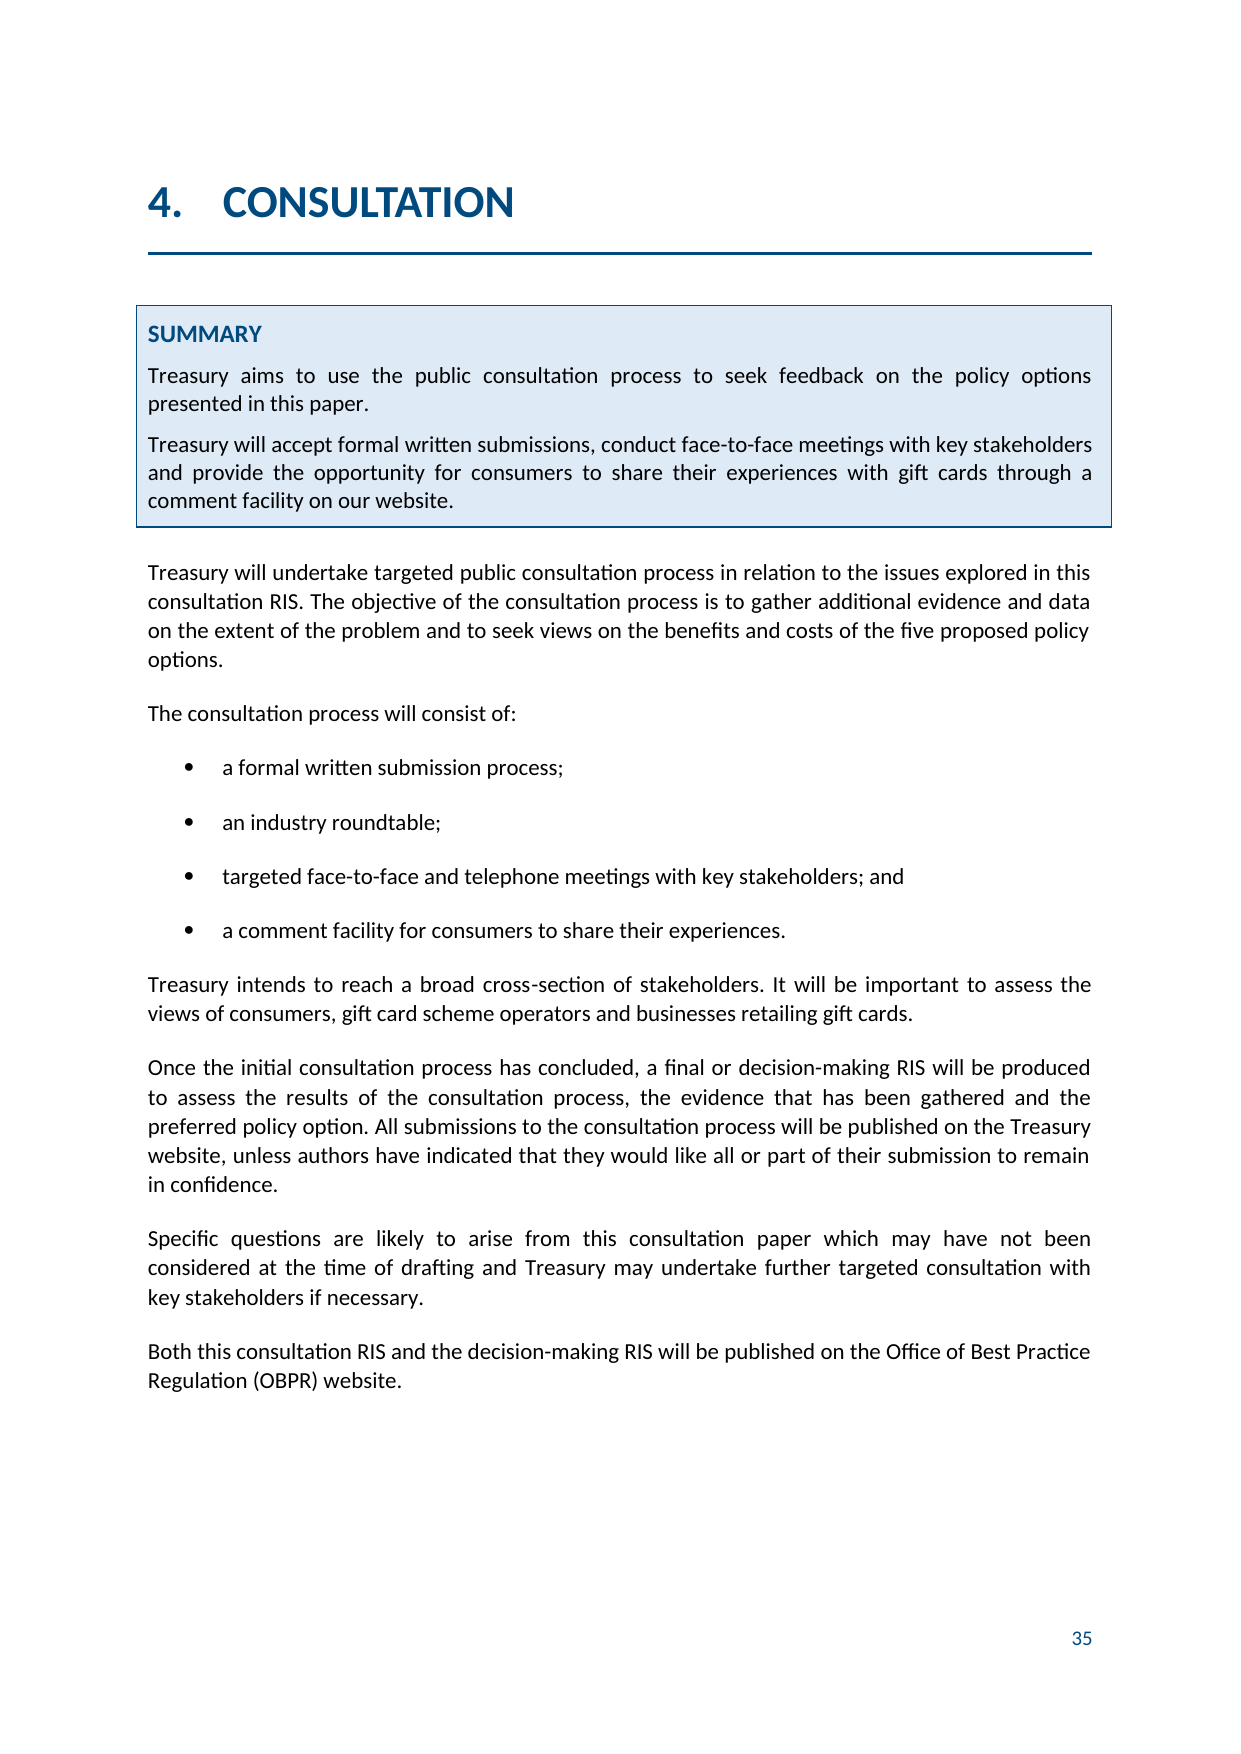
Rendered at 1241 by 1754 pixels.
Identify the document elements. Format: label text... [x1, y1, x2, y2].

subtitle 4. Consultation [148, 173, 1092, 252]
text Treasury will undertake targeted public consultation process in relation to the issues explored in this consultation RIS. The objective of the consultation process is to gather additional evidence and data on the extent of the problem and to seek views on the benefits and costs of the five proposed policy options. [148, 557, 1092, 673]
list targeted face-to-face and telephone meetings with key stakeholders; and [185, 861, 1092, 890]
list an industry roundtable; [185, 807, 1092, 836]
text Both this consultation RIS and the decision-making RIS will be published on the Office of Best Practice Regulation (OBPR) website. [148, 1336, 1092, 1394]
list a formal written submission process; [185, 752, 1092, 782]
text The consultation process will consist of: [148, 698, 1092, 727]
table_header Summary Treasury aims to use the public consultation process to seek feedback on the policy options presented in this paper. Treasury will accept formal written submissions, conduct face-to-face meetings with key stakeholders and provide the opportunity for consumers to share their experiences with gift cards through a comment facility on our website. [137, 306, 1111, 526]
text Treasury intends to reach a broad cross-section of stakeholders. It will be important to assess the views of consumers, gift card scheme operators and businesses retailing gift cards. [148, 969, 1092, 1027]
text Once the initial consultation process has concluded, a final or decision-making RIS will be produced to assess the results of the consultation process, the evidence that has been gathered and the preferred policy option. All submissions to the consultation process will be published on the Treasury website, unless authors have indicated that they would like all or part of their submission to remain in confidence. [148, 1052, 1092, 1198]
text Specific questions are likely to arise from this consultation paper which may have not been considered at the time of drafting and Treasury may undertake further targeted consultation with key stakeholders if necessary. [148, 1223, 1092, 1311]
list a comment facility for consumers to share their experiences. [185, 915, 1092, 944]
